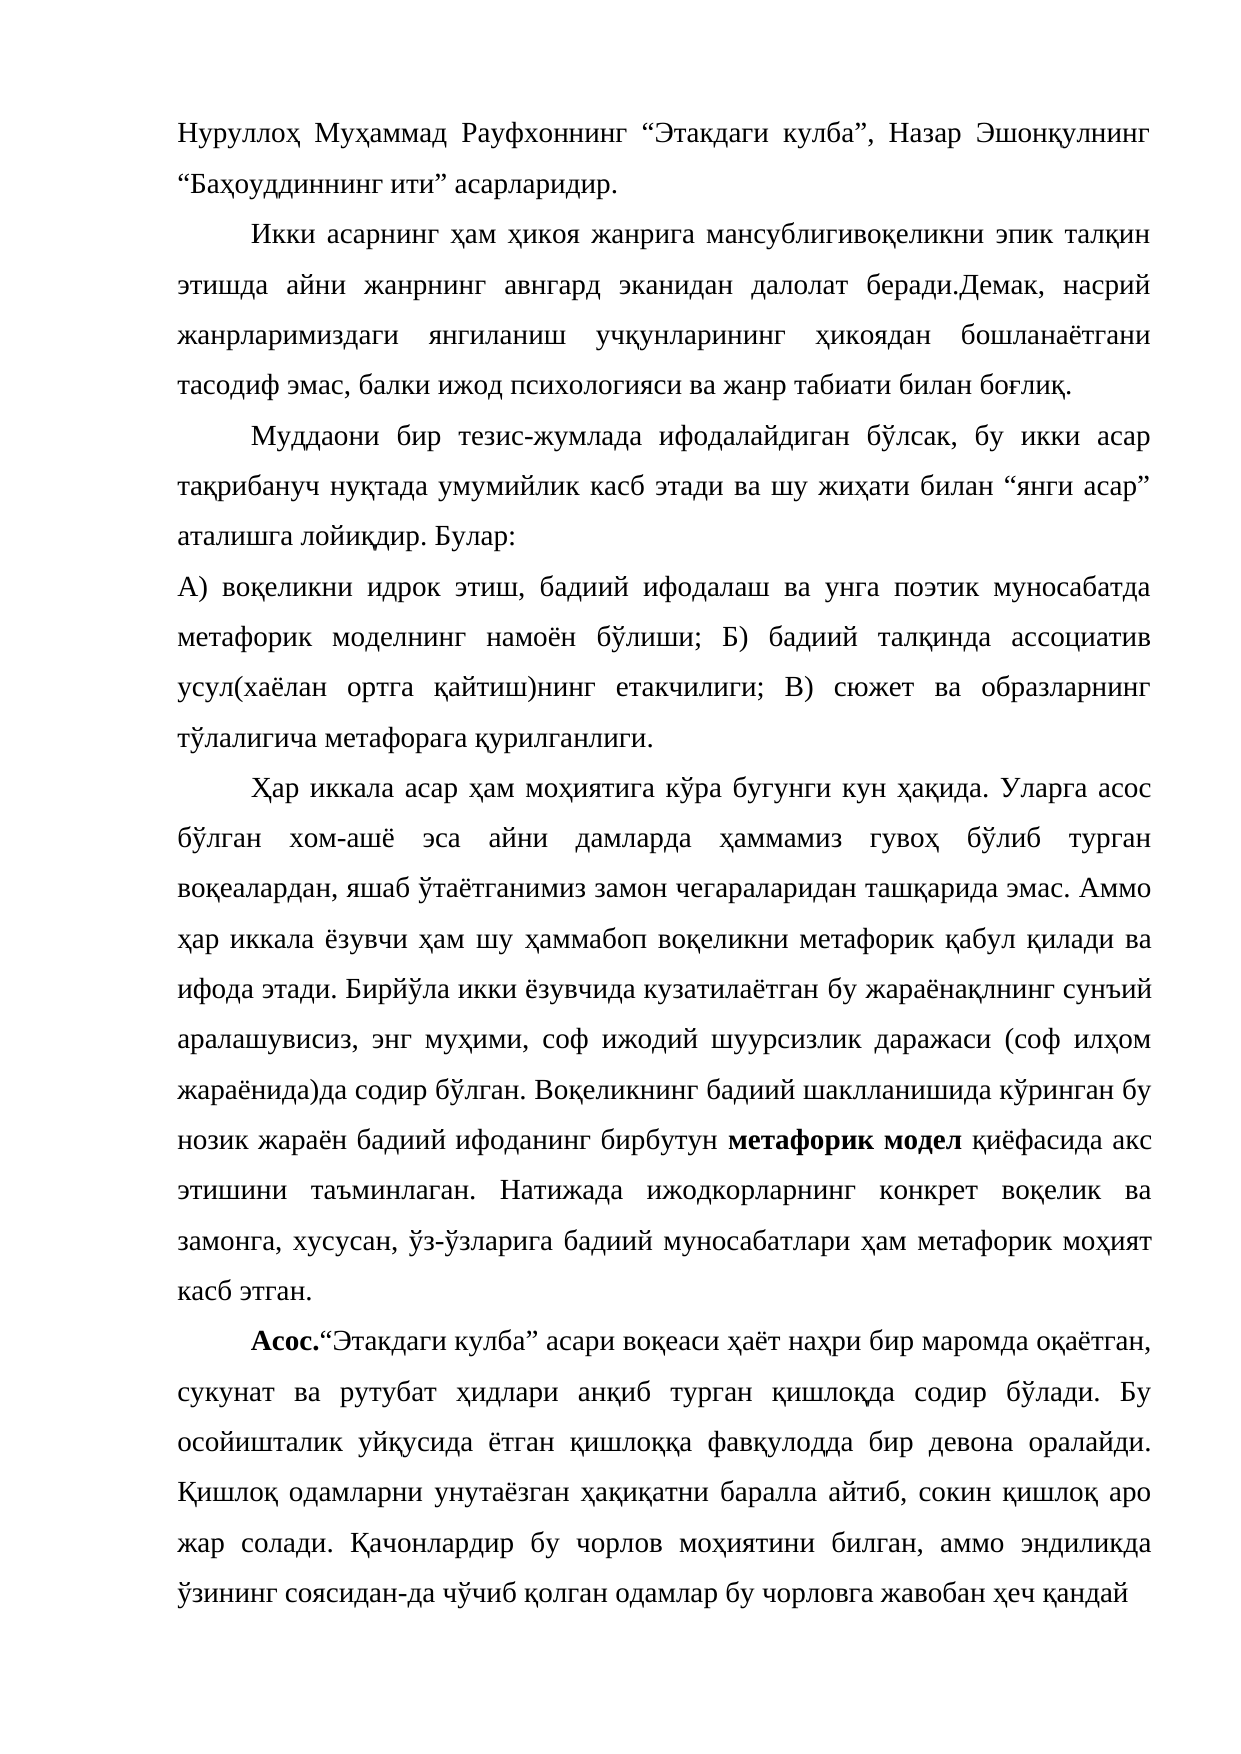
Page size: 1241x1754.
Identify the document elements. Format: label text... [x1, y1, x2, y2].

text А) воқеликни идрок этиш, бадиий ифодалаш ва унга поэтик муносабатда метафорик моделнинг намоён бўлиши; Б) бадиий талқинда ассоциатив усул(хаёлан ортга қайтиш)нинг етакчилиги; В) сюжет ва образларнинг тўлалигича метафорага қурилганлиги. [177, 569, 1152, 753]
text Муддаони бир тезис-жумлада ифодалайдиган бўлсак, бу икки асар тақрибануч нуқтада умумийлик касб этади ва шу жиҳати билан “янги асар” аталишга лойиқдир. Булар: [177, 418, 1151, 552]
text Нуруллоҳ Муҳаммад Рауфхоннинг “Этакдаги кулба”, Назар Эшонқулнинг “Баҳоуддиннинг ити” асарларидир. [177, 115, 1151, 199]
text Асос.“Этакдаги кулба” асари воқеаси ҳаёт наҳри бир маромда оқаётган, сукунат ва рутубат ҳидлари анқиб турган қишлоқда содир бўлади. Бу осойишталик уйқусида ётган қишлоққа фавқулодда бир девона оралайди. Қишлоқ одамларни унутаёзган ҳақиқатни баралла айтиб, сокин қишлоқ аро жар солади. Қачонлардир бу чорлов моҳиятини билган, аммо эндиликда ўзининг соясидан-да чўчиб қолган одамлар бу чорловга жавобан ҳеч қандай [177, 1323, 1152, 1608]
text Ҳар иккала асар ҳам моҳиятига кўра бугунги кун ҳақида. Уларга асос бўлган хом-ашё эса айни дамларда ҳаммамиз гувоҳ бўлиб турган воқеалардан, яшаб ўтаётганимиз замон чегараларидан ташқарида эмас. Аммо ҳар иккала ёзувчи ҳам шу ҳаммабоп воқеликни метафорик қабул қилади ва ифода этади. Бирйўла икки ёзувчида кузатилаётган бу жараёнақлнинг сунъий аралашувисиз, энг муҳими, соф ижодий шуурсизлик даражаси (соф илҳом жараёнида)да содир бўлган. Воқеликнинг бадиий шаклланишида кўринган бу нозик жараён бадиий ифоданинг бирбутун метафорик модел қиёфасида акс этишини таъминлаган. Натижада ижодкорларнинг конкрет воқелик ва замонга, хусусан, ўз-ўзларига бадиий муносабатлари ҳам метафорик моҳият касб этган. [177, 770, 1152, 1307]
text Икки асарнинг ҳам ҳикоя жанрига мансублигивоқеликни эпик талқин этишда айни жанрнинг авнгард эканидан далолат беради.Демак, насрий жанрларимиздаги янгиланиш учқунларининг ҳикоядан бошланаётгани тасодиф эмас, балки ижод психологияси ва жанр табиати билан боғлиқ. [177, 217, 1151, 401]
